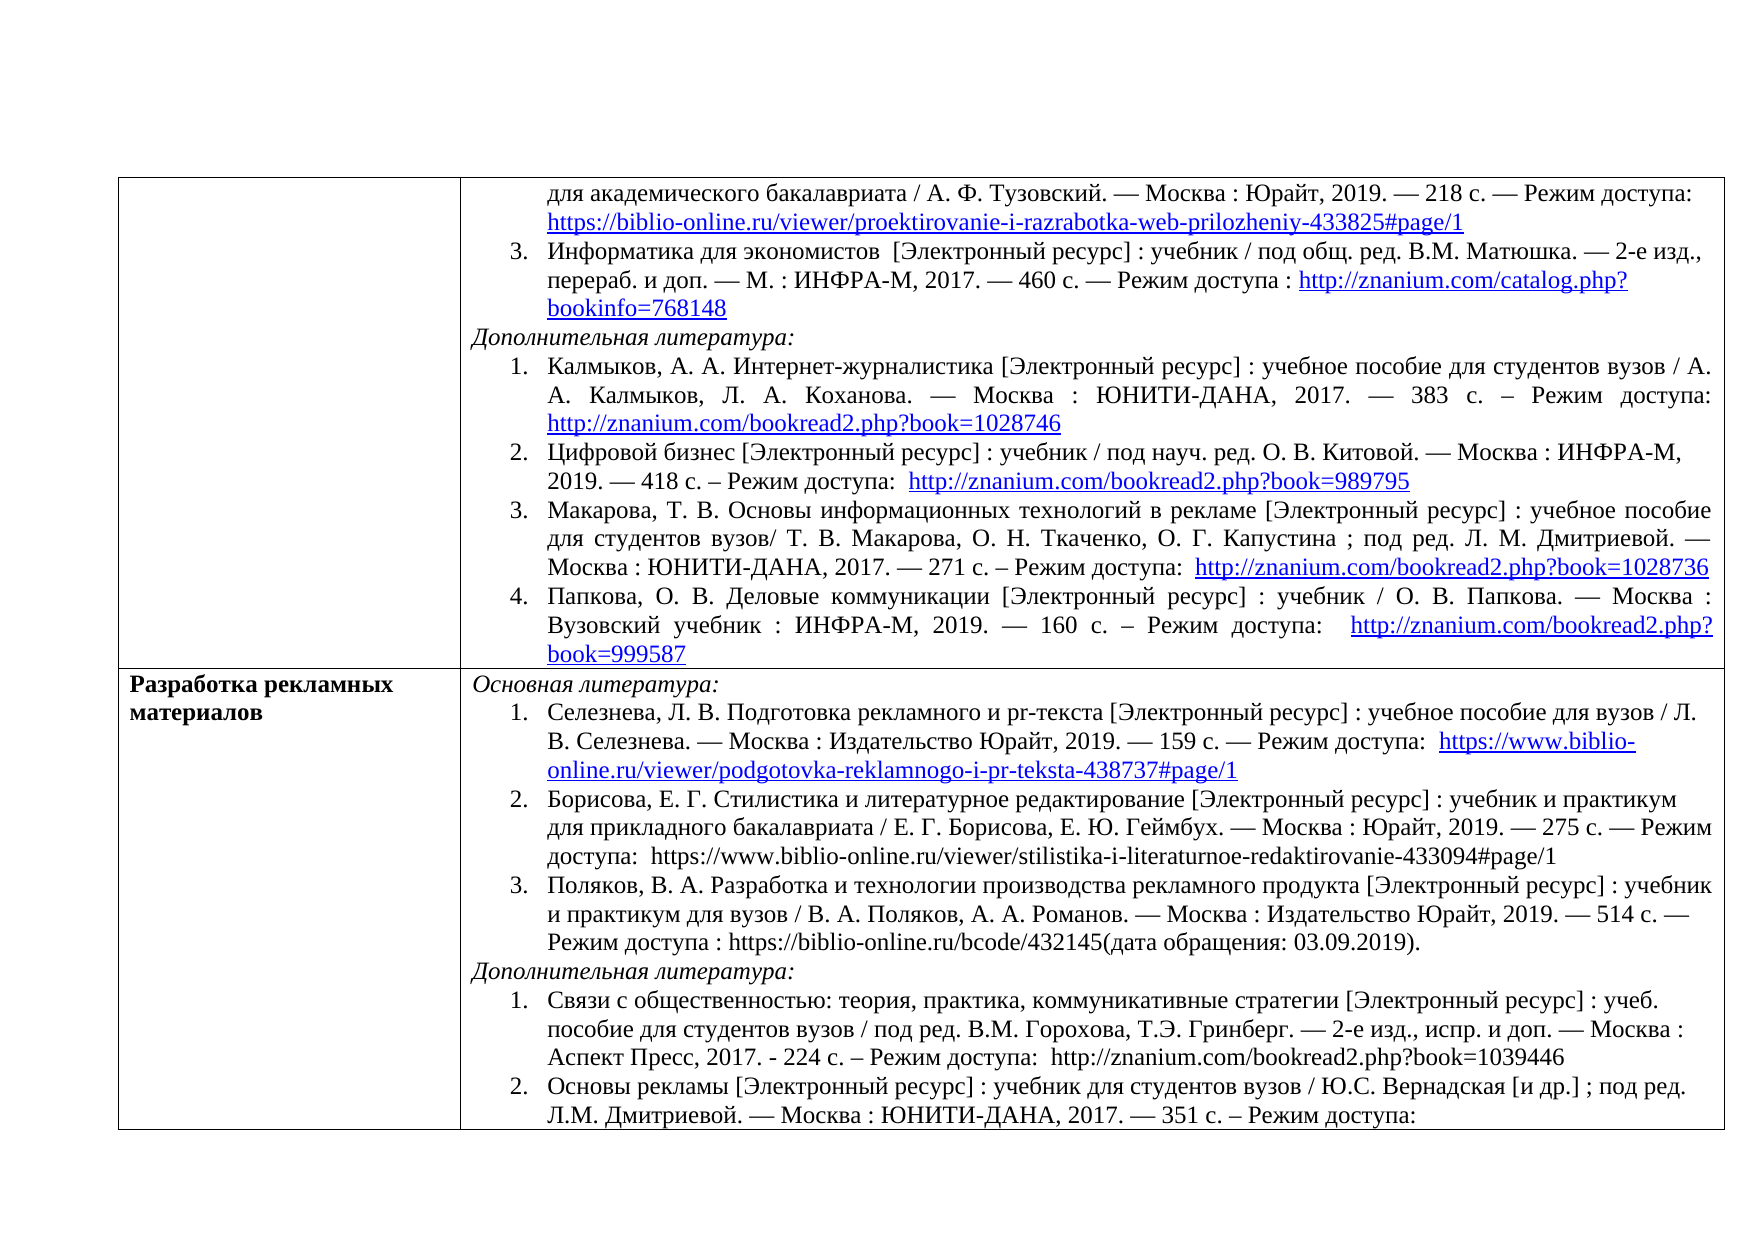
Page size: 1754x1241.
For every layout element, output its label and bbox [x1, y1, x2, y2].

table_cell [119, 669, 460, 1129]
table_cell [119, 178, 460, 668]
table_cell [461, 669, 1724, 1129]
table_cell [461, 178, 1724, 668]
